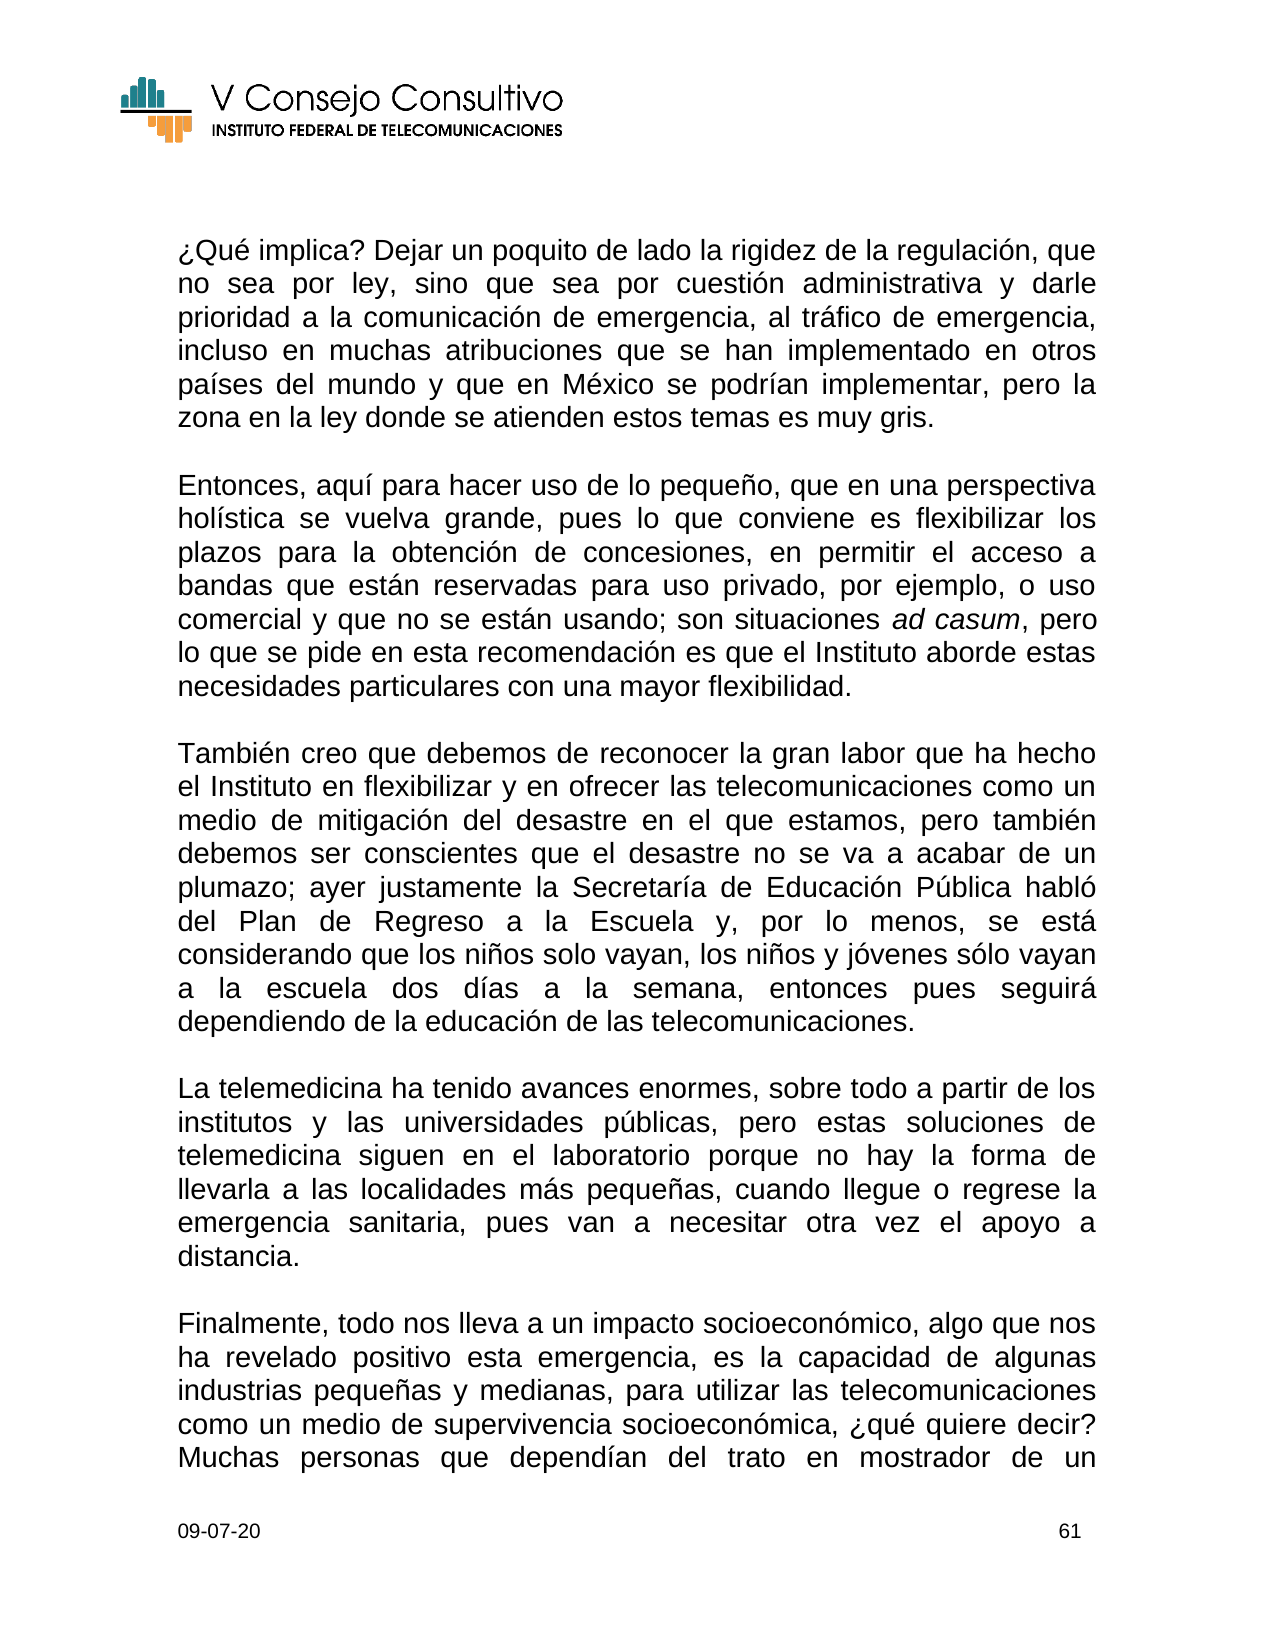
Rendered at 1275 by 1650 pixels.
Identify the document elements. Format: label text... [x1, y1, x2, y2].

text La telemedicina ha tenido avances enormes, sobre todo a partir de los institutos y las universidades públicas, pero estas soluciones de telemedicina siguen en el laboratorio porque no hay la forma de llevarla a las localidades más pequeñas, cuando llegue o regrese la emergencia sanitaria, pues van a necesitar otra vez el apoyo a distancia. [177, 1071, 1098, 1273]
picture [114, 70, 571, 142]
text Entonces, aquí para hacer uso de lo pequeño, que en una perspectiva holística se vuelva grande, pues lo que conviene es flexibilizar los plazos para la obtención de concesiones, en permitir el acceso a bandas que están reservadas para uso privado, por ejemplo, o uso comercial y que no se están usando; son situaciones ad casum, pero lo que se pide en esta recomendación es que el Instituto aborde estas necesidades particulares con una mayor flexibilidad. [177, 468, 1098, 702]
text ¿Qué implica? Dejar un poquito de lado la rigidez de la regulación, que no sea por ley, sino que sea por cuestión administrativa y darle prioridad a la comunicación de emergencia, al tráfico de emergencia, incluso en muchas atribuciones que se han implementado en otros países del mundo y que en México se podrían implementar, pero la zona en la ley donde se atienden estos temas es muy gris. [177, 233, 1098, 434]
text También creo que debemos de reconocer la gran labor que ha hecho el Instituto en flexibilizar y en ofrecer las telecomunicaciones como un medio de mitigación del desastre en el que estamos, pero también debemos ser conscientes que el desastre no se va a acabar de un plumazo; ayer justamente la Secretaría de Educación Pública habló del Plan de Regreso a la Escuela y, por lo menos, se está considerando que los niños solo vayan, los niños y jóvenes sólo vayan a la escuela dos días a la semana, entonces pues seguirá dependiendo de la educación de las telecomunicaciones. [177, 736, 1098, 1038]
